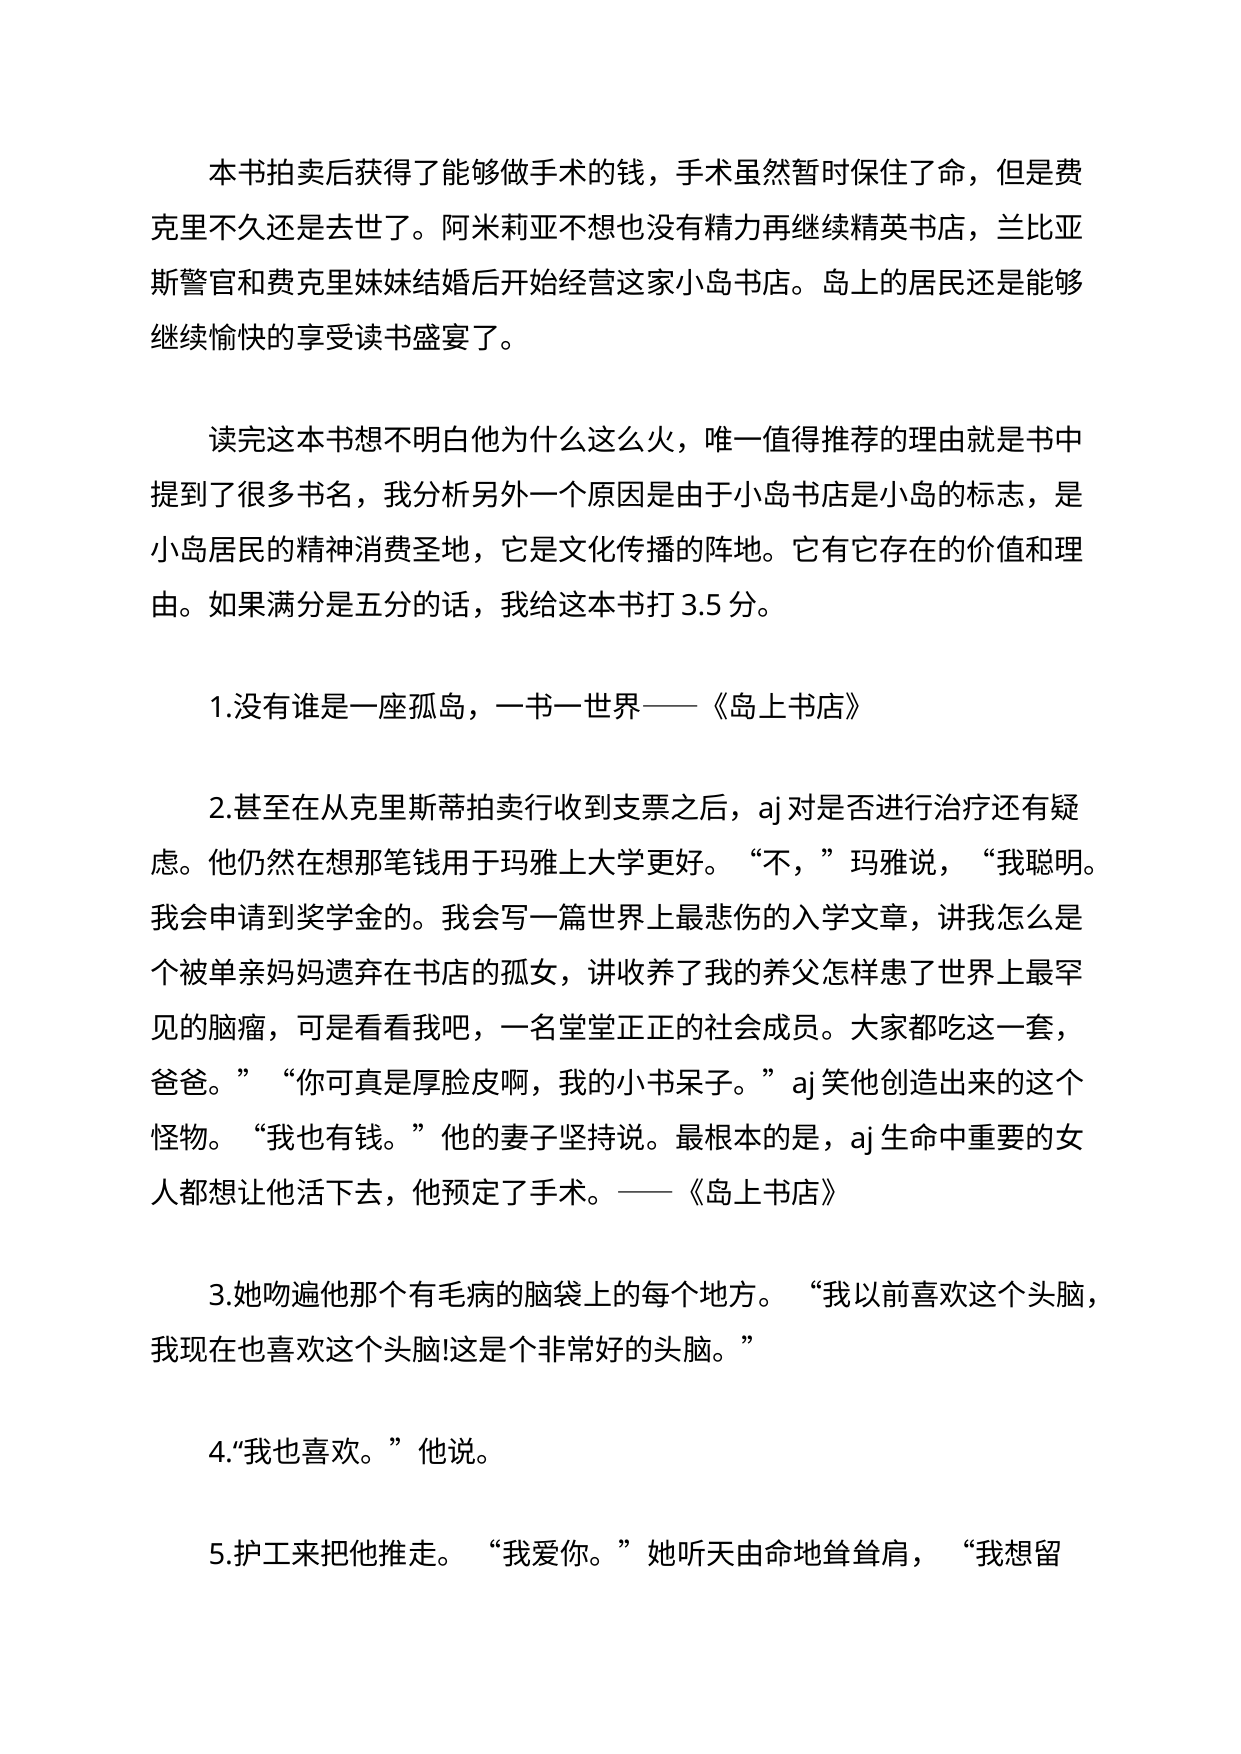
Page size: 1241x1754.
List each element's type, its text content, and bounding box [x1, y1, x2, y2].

text 读完这本书想不明白他为什么这么火，唯一值得推荐的理由就是书中提到了很多书名，我分析另外一个原因是由于小岛书店是小岛的标志，是小岛居民的精神消费圣地，它是文化传播的阵地。它有它存在的价值和理由。如果满分是五分的话，我给这本书打3.5分。 [150, 416, 1090, 623]
text 2.甚至在从克里斯蒂拍卖行收到支票之后，aj对是否进行治疗还有疑虑。他仍然在想那笔钱用于玛雅上大学更好。“不，”玛雅说，“我聪明。我会申请到奖学金的。我会写一篇世界上最悲伤的入学文章，讲我怎么是个被单亲妈妈遗弃在书店的孤女，讲收养了我的养父怎样患了世界上最罕见的脑瘤，可是看看我吧，一名堂堂正正的社会成员。大家都吃这一套，爸爸。”“你可真是厚脸皮啊，我的小书呆子。”aj笑他创造出来的这个怪物。“我也有钱。”他的妻子坚持说。最根本的是，aj生命中重要的女人都想让他活下去，他预定了手术。——《岛上书店》 [150, 785, 1090, 1212]
text 4.“我也喜欢。”他说。 [150, 1428, 1090, 1471]
text 1.没有谁是一座孤岛，一书一世界——《岛上书店》 [150, 683, 1090, 726]
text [150, 1530, 1090, 1573]
text 3.她吻遍他那个有毛病的脑袋上的每个地方。 “我以前喜欢这个头脑，我现在也喜欢这个头脑!这是个非常好的头脑。” [150, 1271, 1090, 1369]
text 本书拍卖后获得了能够做手术的钱，手术虽然暂时保住了命，但是费克里不久还是去世了。阿米莉亚不想也没有精力再继续精英书店，兰比亚斯警官和费克里妹妹结婚后开始经营这家小岛书店。岛上的居民还是能够继续愉快的享受读书盛宴了。 [150, 150, 1090, 357]
